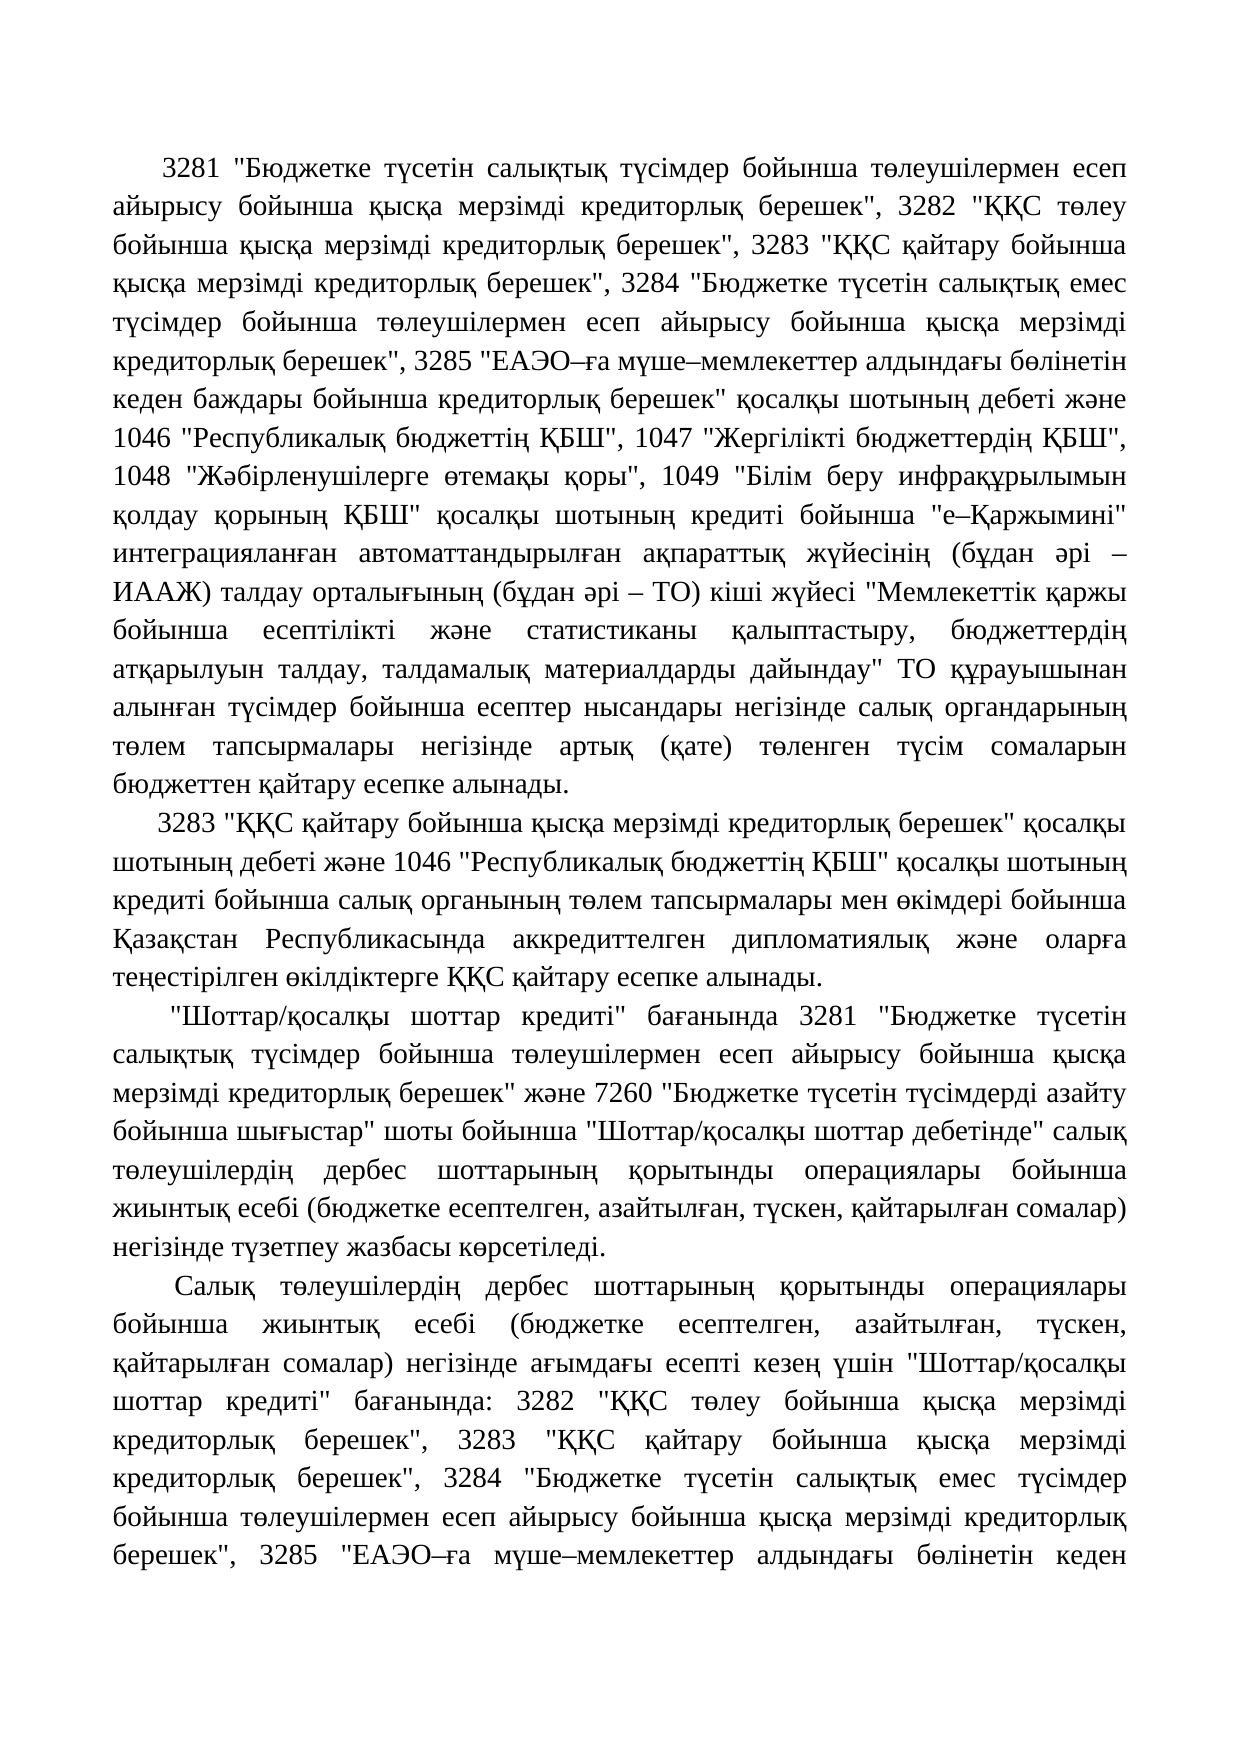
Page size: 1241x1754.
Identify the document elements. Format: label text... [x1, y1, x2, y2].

text 3283 "ҚҚС қайтару бойынша қысқа мерзімді кредиторлық берешек" қосалқы шотының дебеті және 1046 "Республикалық бюджеттің ҚБШ" қосалқы шотының кредиті бойынша салық органының төлем тапсырмалары мен өкімдері бойынша Қазақстан Республикасында аккредиттелген дипломатиялық және оларға теңестірілген өкілдіктерге ҚҚС қайтару есепке алынады. [112, 805, 1128, 993]
text 3281 "Бюджетке түсетін салықтық түсімдер бойынша төлеушілермен есеп айырысу бойынша қысқа мерзімді кредиторлық берешек", 3282 "ҚҚС төлеу бойынша қысқа мерзімді кредиторлық берешек", 3283 "ҚҚС қайтару бойынша қысқа мерзімді кредиторлық берешек", 3284 "Бюджетке түсетін салықтық емес түсімдер бойынша төлеушілермен есеп айырысу бойынша қысқа мерзімді кредиторлық берешек", 3285 "ЕАЭО–ға мүше–мемлекеттер алдындағы бөлінетін кеден баждары бойынша кредиторлық берешек" қосалқы шотының дебеті және 1046 "Республикалық бюджеттің ҚБШ", 1047 "Жергілікті бюджеттердің ҚБШ", 1048 "Жәбірленушілерге өтемақы қоры", 1049 "Білім беру инфрақұрылымын қолдау қорының ҚБШ" қосалқы шотының кредиті бойынша "е–Қаржымині" интеграцияланған автоматтандырылған ақпараттық жүйесінің (бұдан әрі – ИААЖ) талдау орталығының (бұдан әрі – ТО) кіші жүйесі "Мемлекеттік қаржы бойынша есептілікті және статистиканы қалыптастыру, бюджеттердің атқарылуын талдау, талдамалық материалдарды дайындау" ТО құрауышынан алынған түсімдер бойынша есептер нысандары негізінде салық органдарының төлем тапсырмалары негізінде артық (қате) төленген түсім сомаларын бюджеттен қайтару есепке алынады. [112, 150, 1128, 800]
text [112, 1268, 1128, 1571]
text "Шоттар/қосалқы шоттар кредиті" бағанында 3281 "Бюджетке түсетін салықтық түсімдер бойынша төлеушілермен есеп айырысу бойынша қысқа мерзімді кредиторлық берешек" және 7260 "Бюджетке түсетін түсімдерді азайту бойынша шығыстар" шоты бойынша "Шоттар/қосалқы шоттар дебетінде" салық төлеушілердің дербес шоттарының қорытынды операциялары бойынша жиынтық есебі (бюджетке есептелген, азайтылған, түскен, қайтарылған сомалар) негізінде түзетпеу жазбасы көрсетіледі. [112, 998, 1128, 1263]
